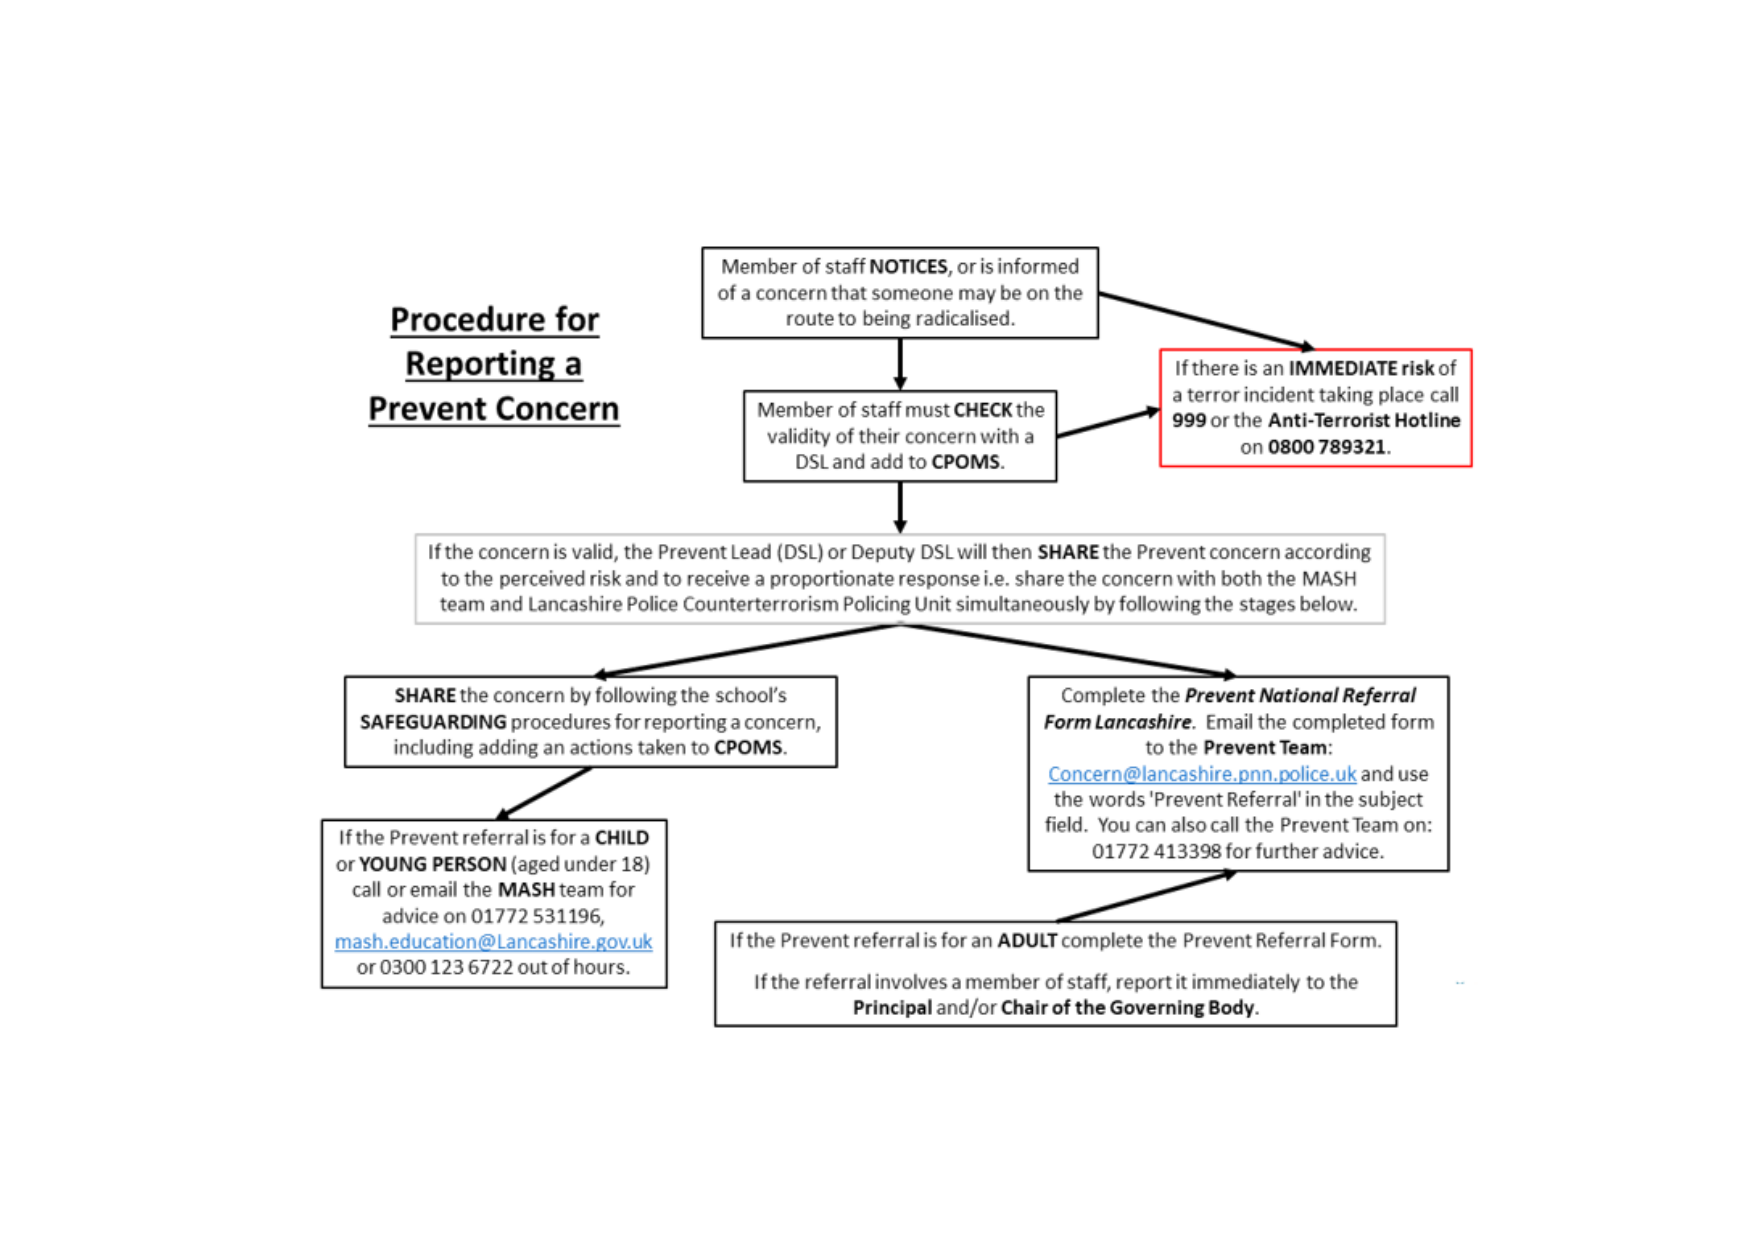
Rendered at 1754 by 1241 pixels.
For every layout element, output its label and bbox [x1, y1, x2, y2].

picture [267, 234, 1489, 1036]
